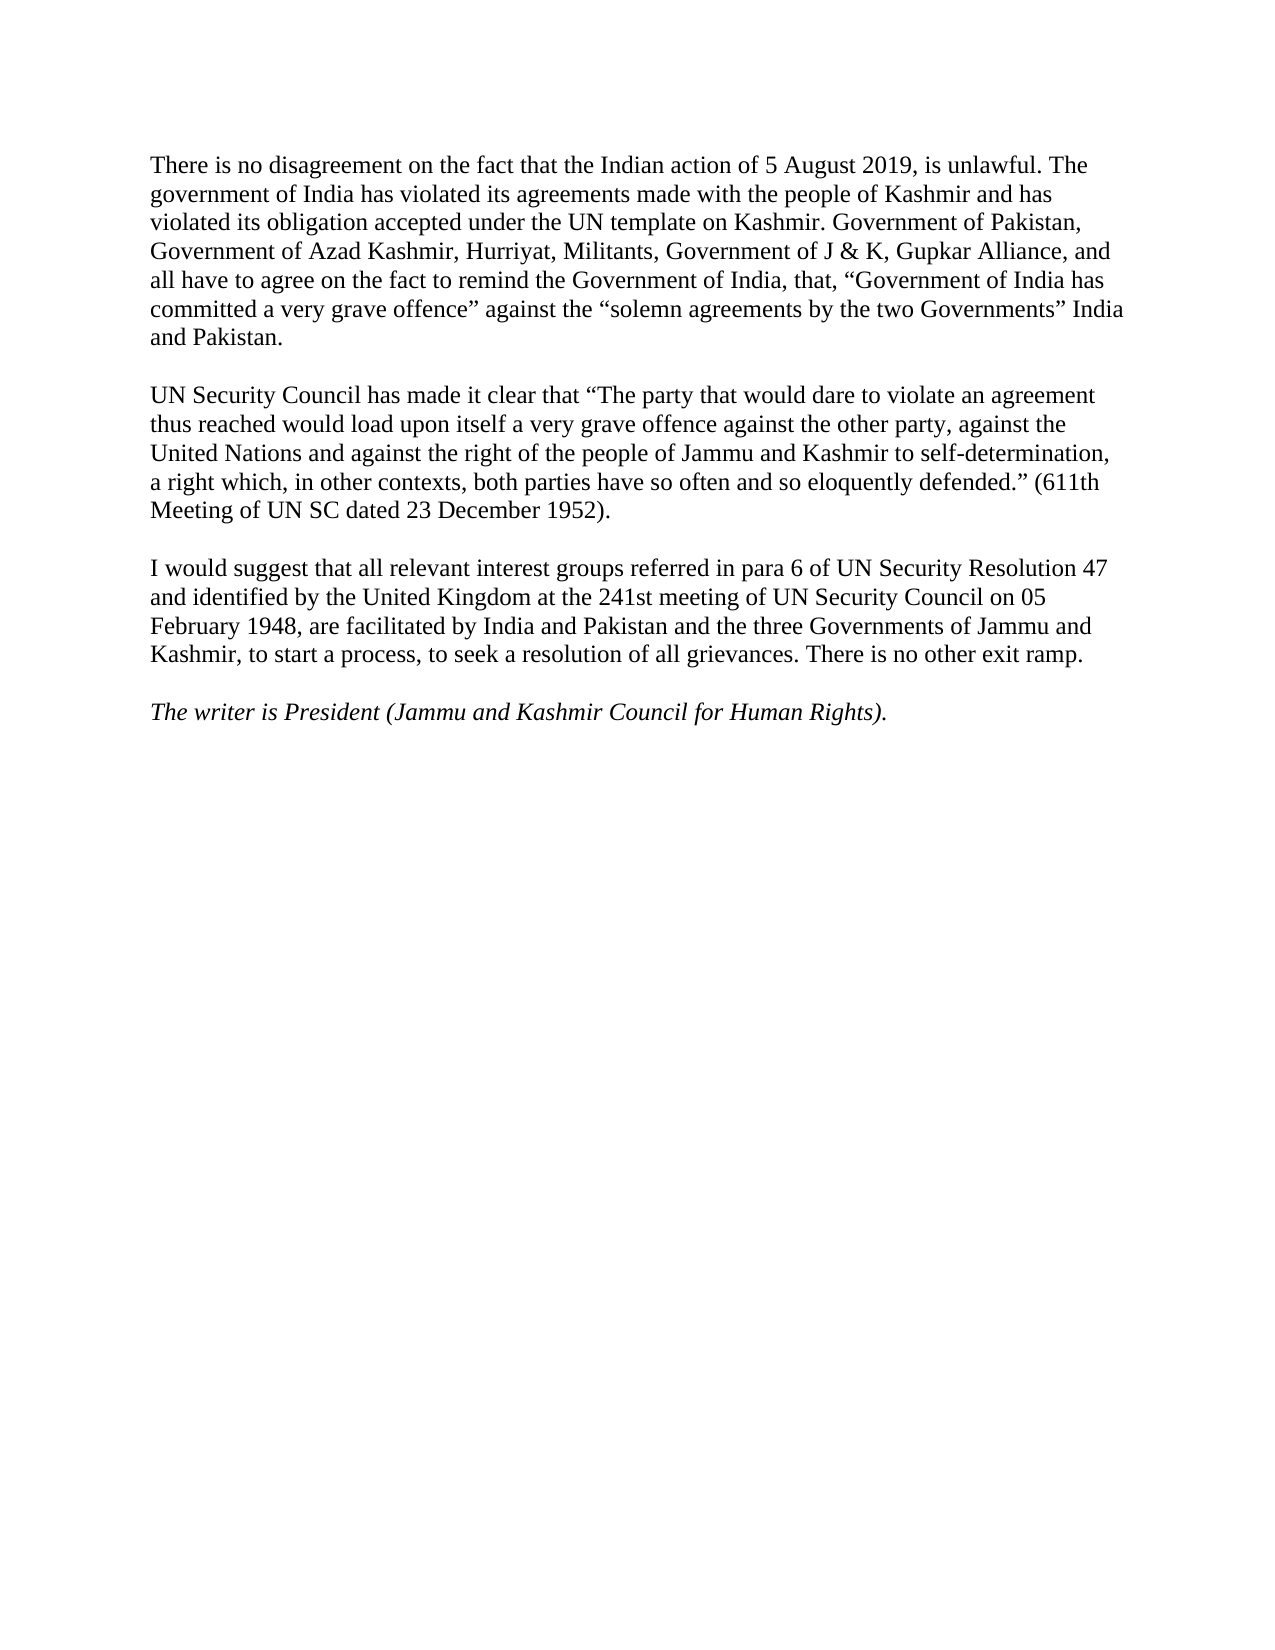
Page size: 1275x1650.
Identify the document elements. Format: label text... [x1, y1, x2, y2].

text UN Security Council has made it clear that “The party that would dare to violate an agreement thus reached would load upon itself a very grave offence against the other party, against the United Nations and against the right of the people of Jammu and Kashmir to self-determination, a right which, in other contexts, both parties have so often and so eloquently defended.” (611th Meeting of UN SC dated 23 December 1952). [150, 380, 1125, 524]
text There is no disagreement on the fact that the Indian action of 5 August 2019, is unlawful. The government of India has violated its agreements made with the people of Kashmir and has violated its obligation accepted under the UN template on Kashmir. Government of Pakistan, Government of Azad Kashmir, Hurriyat, Militants, Government of J & K, Gupkar Alliance, and all have to agree on the fact to remind the Government of India, that, “Government of India has committed a very grave offence” against the “solemn agreements by the two Governments” India and Pakistan. [150, 150, 1125, 351]
text The writer is President (Jammu and Kashmir Council for Human Rights). [150, 697, 1125, 726]
text I would suggest that all relevant interest groups referred in para 6 of UN Security Resolution 47 and identified by the United Kingdom at the 241st meeting of UN Security Council on 05 February 1948, are facilitated by India and Pakistan and the three Governments of Jammu and Kashmir, to start a process, to seek a resolution of all grievances. There is no other exit ramp. [150, 553, 1125, 668]
